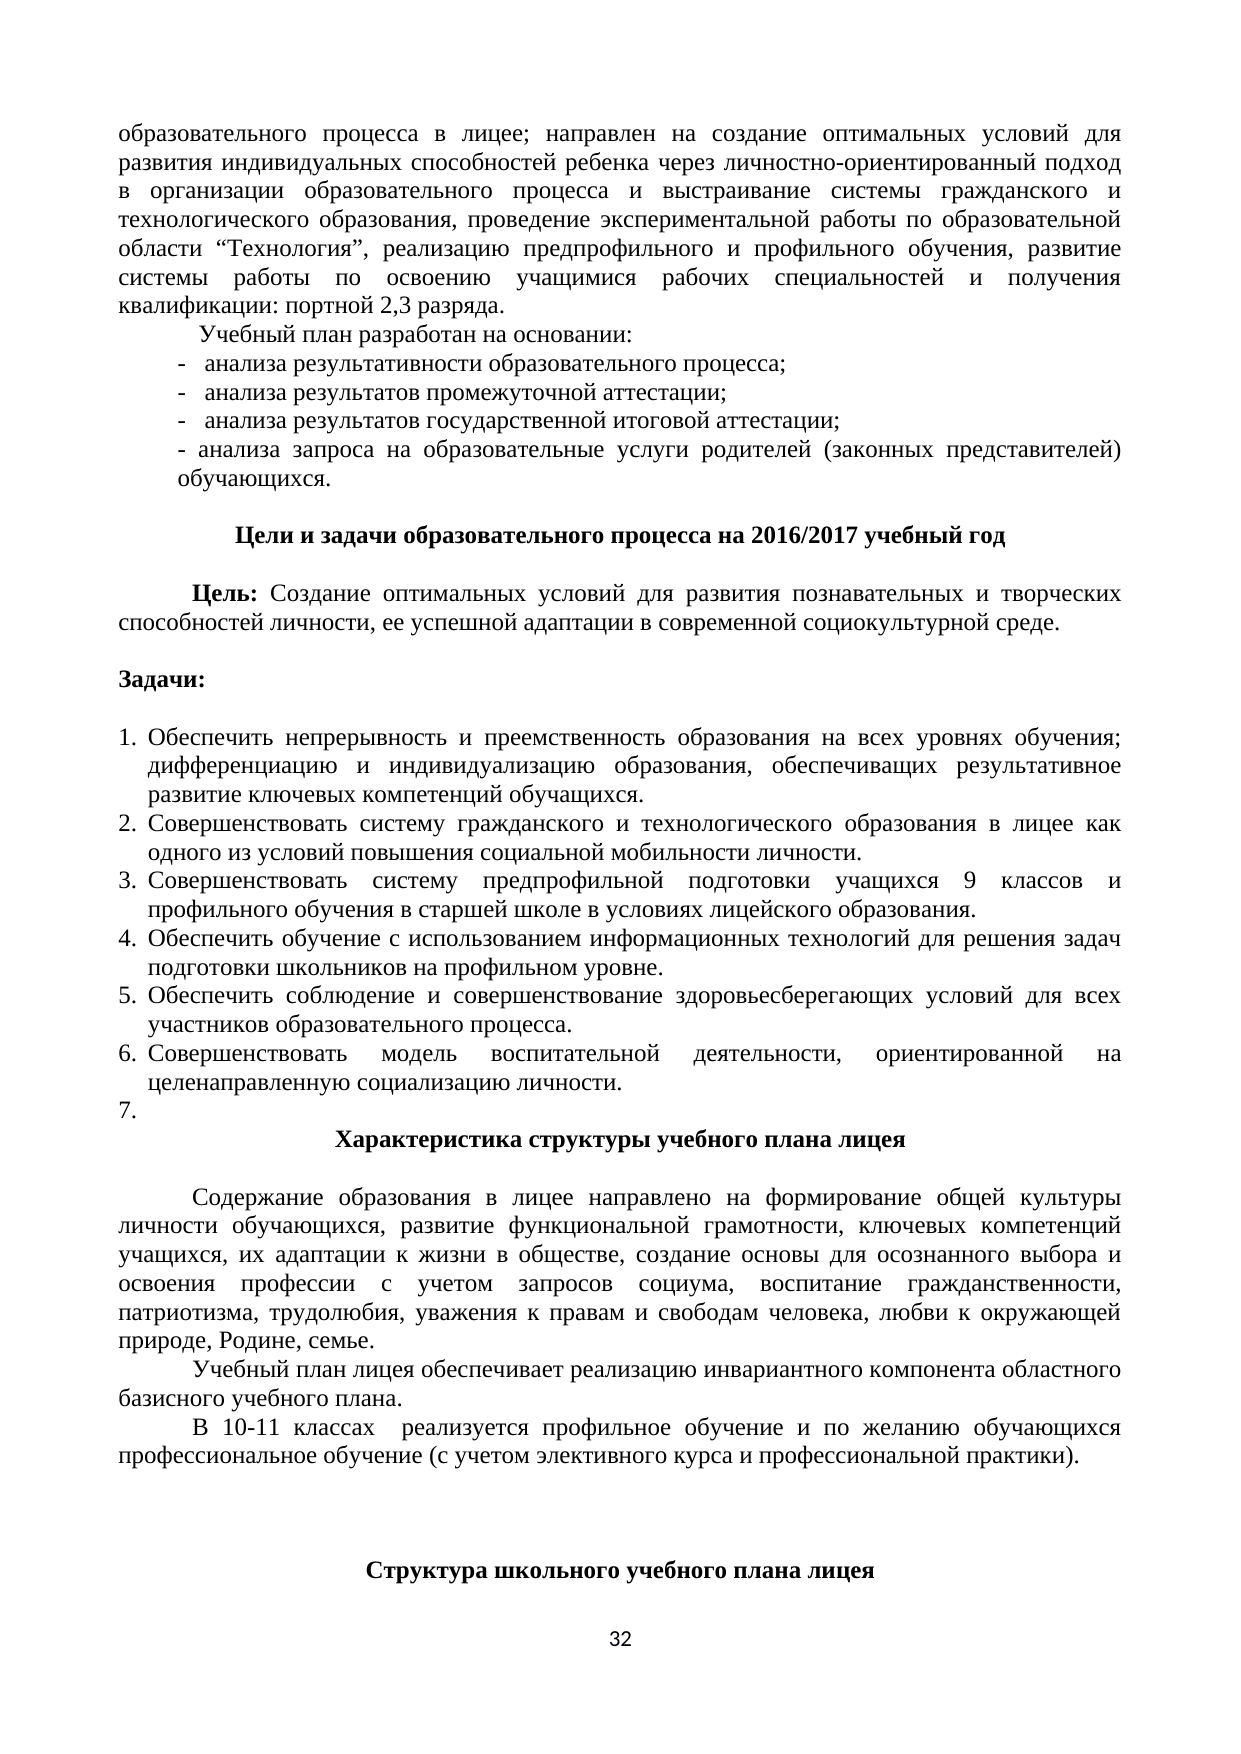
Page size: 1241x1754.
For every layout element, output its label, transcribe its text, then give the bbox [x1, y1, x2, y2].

text Характеристика структуры учебного плана лицея [118, 1124, 1122, 1153]
text Цель: Создание оптимальных условий для развития познавательных и творческих способностей личности, ее успешной адаптации в современной социокультурной среде. [118, 578, 1122, 636]
text Учебный план лицея обеспечивает реализацию инвариантного компонента областного базисного учебного плана. [118, 1354, 1122, 1412]
text В 10-11 классах реализуется профильное обучение и по желанию обучающихся профессиональное обучение (с учетом элективного курса и профессиональной практики). [118, 1412, 1122, 1469]
list Совершенствовать систему предпрофильной подготовки учащихся 9 классов и профильного обучения в старшей школе в условиях лицейского образования. [118, 866, 1122, 923]
text Содержание образования в лицее направлено на формирование общей культуры личности обучающихся, развитие функциональной грамотности, ключевых компетенций учащихся, их адаптации к жизни в обществе, создание основы для осознанного выбора и освоения профессии с учетом запросов социума, воспитание гражданственности, патриотизма, трудолюбия, уважения к правам и свободам человека, любви к окружающей природе, Родине, семье. [118, 1182, 1122, 1354]
list Обеспечить обучение с использованием информационных технологий для решения задач подготовки школьников на профильном уровне. [118, 923, 1122, 981]
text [118, 118, 1122, 319]
text - анализа результативности образовательного процесса; [177, 348, 1122, 377]
text Задачи: [118, 664, 1122, 693]
text - анализа результатов промежуточной аттестации; [177, 377, 1122, 406]
text Цели и задачи образовательного процесса на 2016/2017 учебный год [118, 521, 1122, 549]
text Учебный план разработан на основании: [118, 319, 1122, 348]
text - анализа запроса на образовательные услуги родителей (законных представителей) обучающихся. [177, 434, 1122, 492]
text Структура школьного учебного плана лицея [118, 1556, 1122, 1584]
list Обеспечить непрерывность и преемственность образования на всех уровнях обучения; дифференциацию и индивидуализацию образования, обеспечиващих результативное развитие ключевых компетенций обучащихся. [118, 722, 1122, 808]
list Совершенствовать модель воспитательной деятельности, ориентированной на целенаправленную социализацию личности. [118, 1038, 1122, 1096]
text - анализа результатов государственной итоговой аттестации; [177, 406, 1122, 434]
list Совершенствовать систему гражданского и технологического образования в лицее как одного из условий повышения социальной мобильности личности. [118, 808, 1122, 866]
list Обеспечить соблюдение и совершенствование здоровьесберегающих условий для всех участников образовательного процесса. [118, 981, 1122, 1038]
